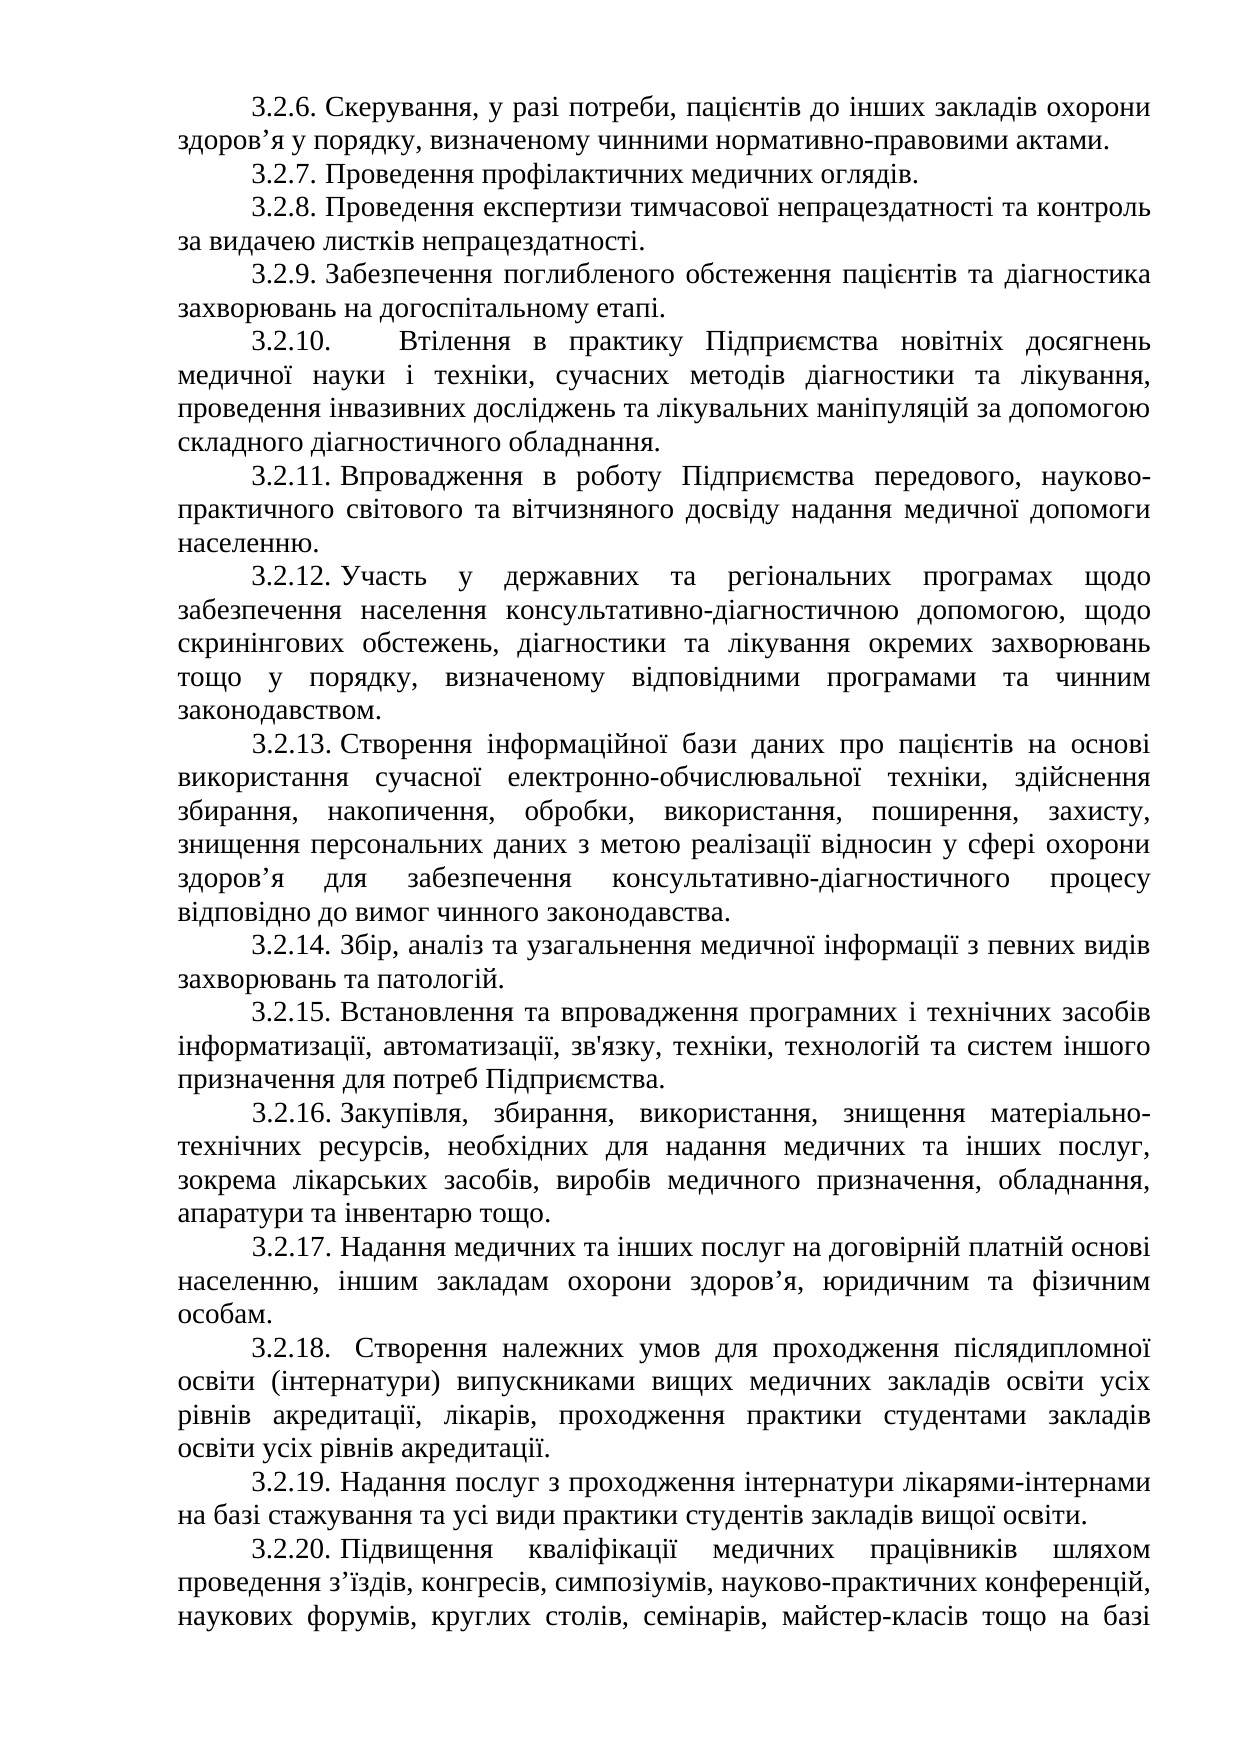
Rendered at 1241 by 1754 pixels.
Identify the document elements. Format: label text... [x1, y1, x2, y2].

list Забезпечення поглибленого обстеження пацієнтів та діагностика захворювань на догоспiтальному етапі. [177, 256, 1152, 323]
list Закупівля, збирання, використання, знищення матеріально-технічних ресурсів, необхідних для надання медичних та інших послуг, зокрема лікарських засобів, виробів медичного призначення, обладнання, апаратури та інвентарю тощо. [177, 1095, 1152, 1229]
list Створення належних умов для проходження післядипломної освіти (інтернатури) випускниками вищих медичних закладів освіти усіх рівнів акредитації, лікарів, проходження практики студентами закладів освіти усіх рівнів акредитації. [177, 1330, 1152, 1464]
list Створення інформаційної бази даних про пацієнтів на основі використання сучасної електронно-обчислювальної техніки, здійснення збирання, накопичення, обробки, використання, поширення, захисту, знищення персональних даних з метою реалізації відносин у сфері охорони здоров’я для забезпечення консультативно-діагностичного процесу відповідно до вимог чинного законодавства. [177, 726, 1152, 927]
list Проведення експертизи тимчасової непрацездатності та контроль за видачею листків непрацездатності. [177, 189, 1152, 256]
list Втілення в практику Підприємства новітніх досягнень медичної науки i техніки, сучасних методів діагностики та лікування, проведення iнвазивних досліджень та лікувальних маніпуляцій за допомогою складного діагностичного обладнання. [177, 323, 1152, 458]
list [177, 1531, 1152, 1632]
list Участь у державних та регіональних програмах щодо забезпечення населення консультативно-діагностичною допомогою, щодо скринінгових обстежень, діагностики та лікування окремих захворювань тощо у порядку, визначеному відповідними програмами та чинним законодавством. [177, 558, 1152, 726]
list Надання медичних та інших послуг на договірній платній основі населенню, іншим закладам охорони здоров’я, юридичним та фізичним особам. [177, 1229, 1152, 1330]
list Скерування, у разі потреби, пацієнтів до інших закладів охорони здоров’я у порядку, визначеному чинними нормативно-правовими актами. [177, 89, 1152, 156]
list Впровадження в роботу Підприємства передового, науково-практичного світового та вітчизняного досвіду надання медичної допомоги населенню. [177, 458, 1152, 558]
list Збір, аналіз та узагальнення медичної інформації з певних видів захворювань та патологій. [177, 927, 1152, 994]
list Надання послуг з проходження інтернатури лікарями-інтернами на базі стажування та усі види практики студентів закладів вищої освіти. [177, 1464, 1152, 1531]
list Встановлення та впровадження програмних i технічних засобів інформатизації, автоматизації, зв'язку, техніки, технологій та систем іншого призначення для потреб Підприємства. [177, 994, 1152, 1095]
list Проведення профілактичних медичних оглядів. [177, 156, 1152, 189]
